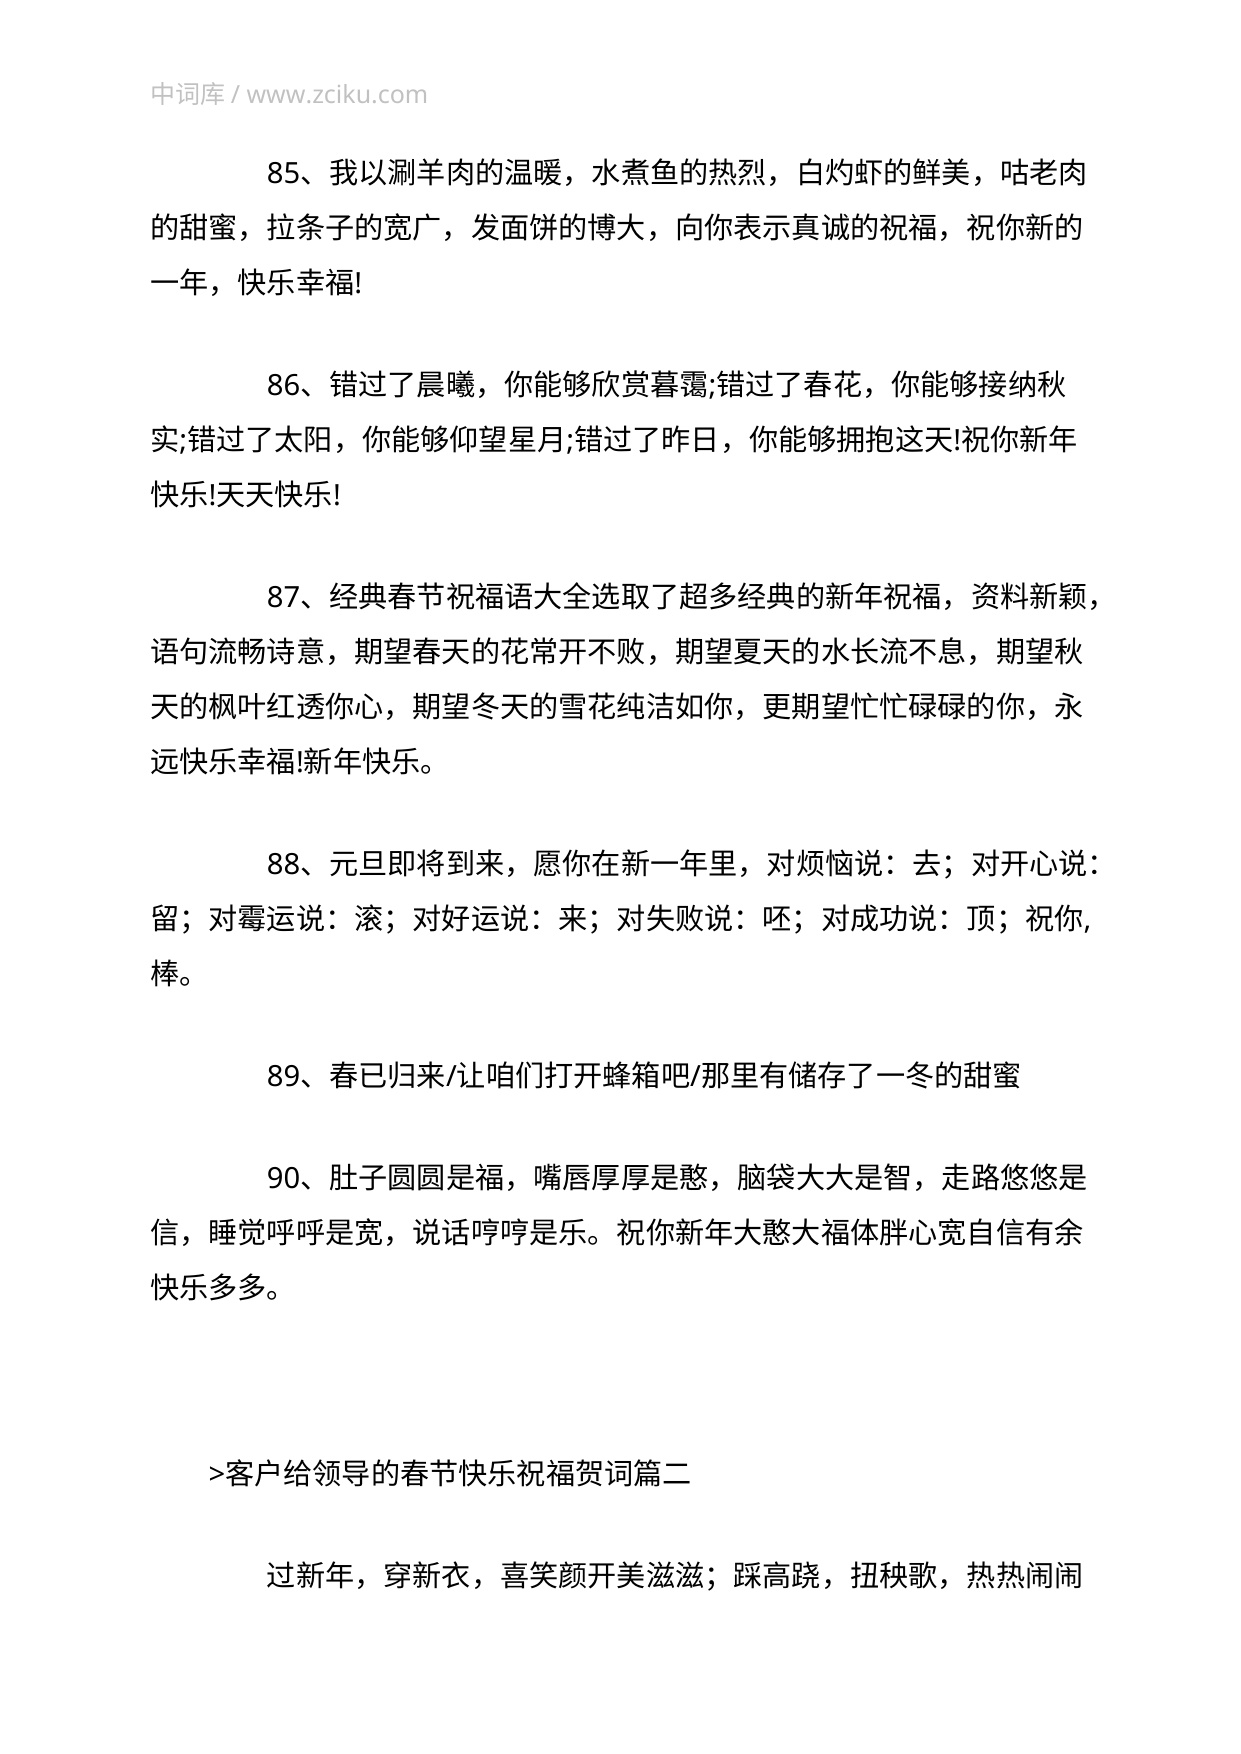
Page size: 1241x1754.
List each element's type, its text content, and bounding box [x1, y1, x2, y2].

text 85、我以涮羊肉的温暖，水煮鱼的热烈，白灼虾的鲜美，咕老肉的甜蜜，拉条子的宽广，发面饼的博大，向你表示真诚的祝福，祝你新的一年，快乐幸福! [150, 150, 1090, 302]
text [150, 1552, 1090, 1594]
text 89、春已归来/让咱们打开蜂箱吧/那里有储存了一冬的甜蜜 [150, 1052, 1090, 1095]
text 88、元旦即将到来，愿你在新一年里，对烦恼说：去；对开心说：留；对霉运说：滚；对好运说：来；对失败说：呸；对成功说：顶；祝你,棒。 [150, 841, 1090, 993]
text 87、经典春节祝福语大全选取了超多经典的新年祝福，资料新颖，语句流畅诗意，期望春天的花常开不败，期望夏天的水长流不息，期望秋天的枫叶红透你心，期望冬天的雪花纯洁如你，更期望忙忙碌碌的你，永远快乐幸福!新年快乐。 [150, 574, 1090, 781]
text 86、错过了晨曦，你能够欣赏暮霭;错过了春花，你能够接纳秋实;错过了太阳，你能够仰望星月;错过了昨日，你能够拥抱这天!祝你新年快乐!天天快乐! [150, 362, 1090, 514]
text 90、肚子圆圆是福，嘴唇厚厚是憨，脑袋大大是智，走路悠悠是信，睡觉呼呼是宽，说话哼哼是乐。祝你新年大憨大福体胖心宽自信有余快乐多多。 [150, 1154, 1090, 1307]
text >客户给领导的春节快乐祝福贺词篇二 [150, 1450, 1090, 1493]
